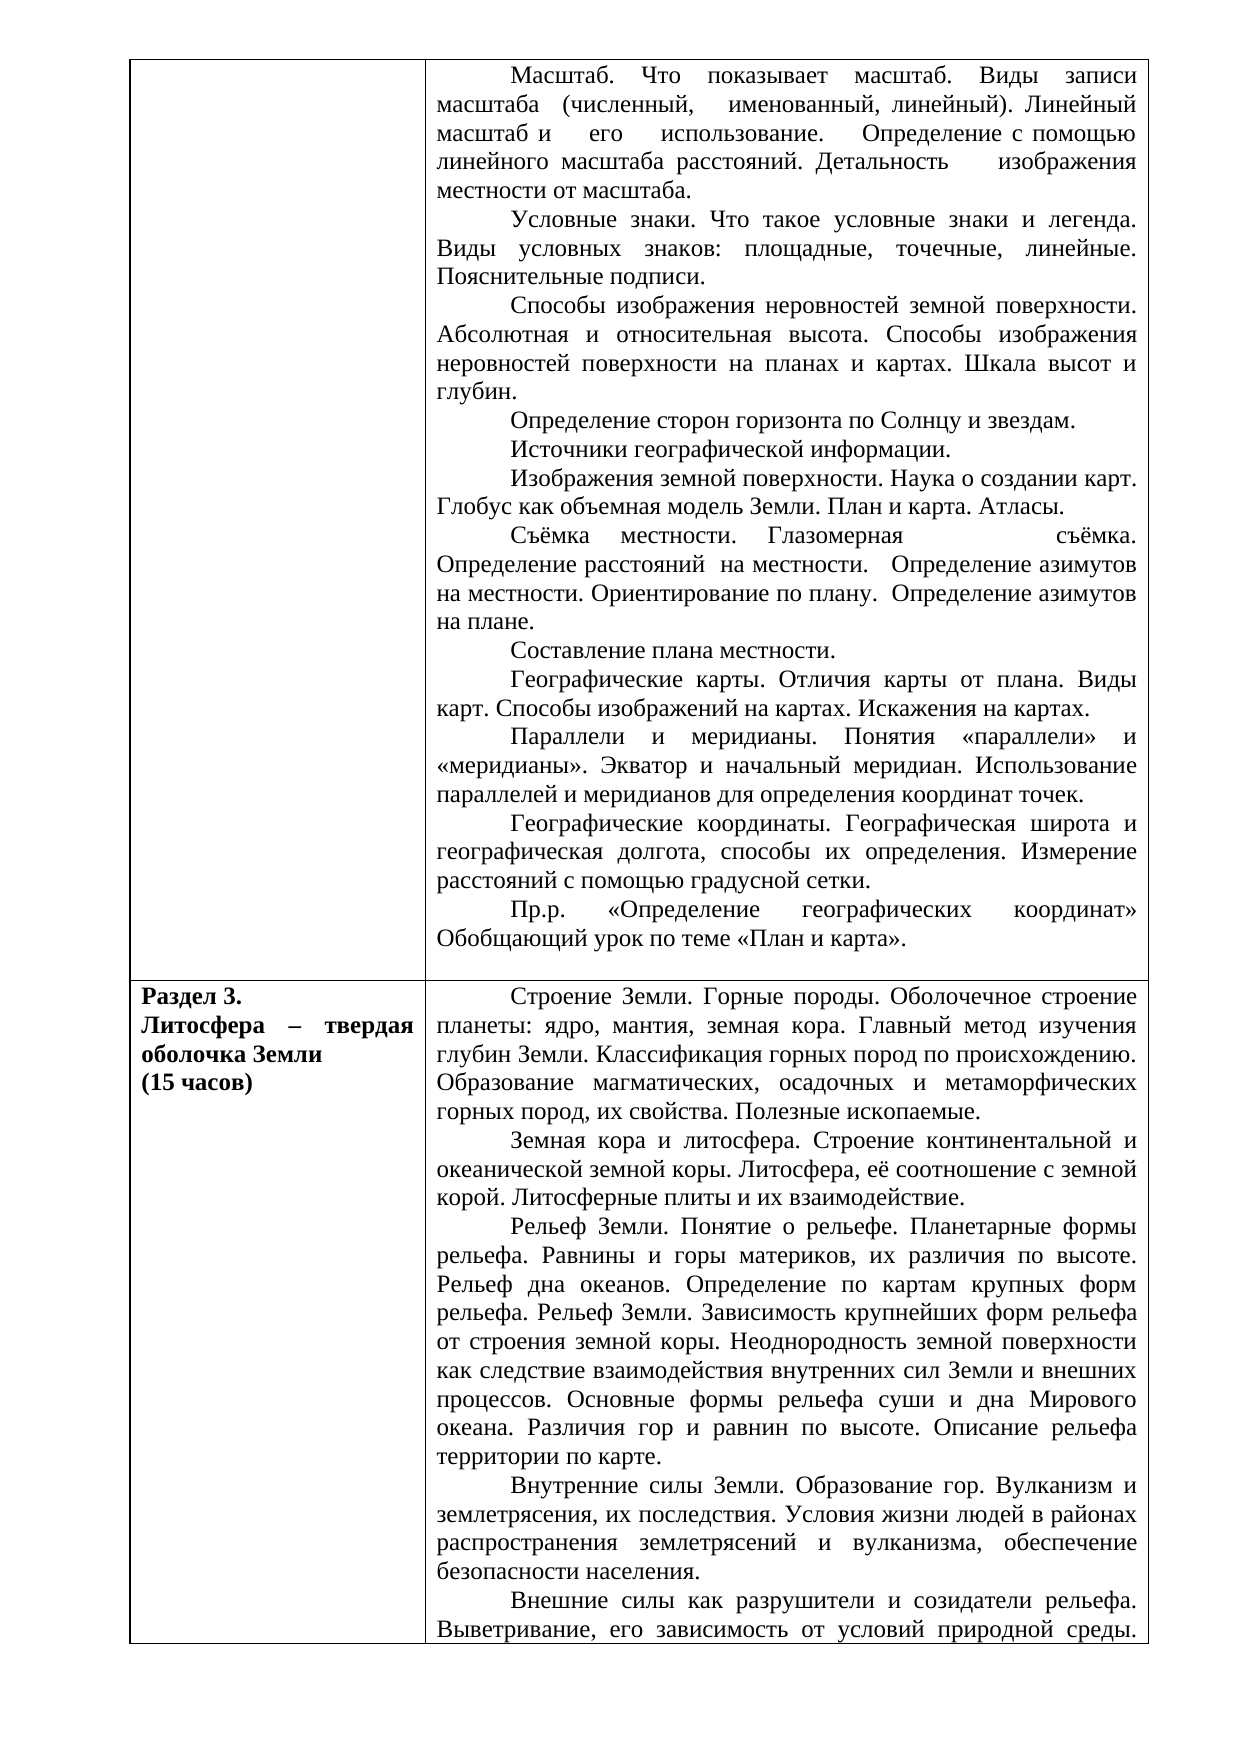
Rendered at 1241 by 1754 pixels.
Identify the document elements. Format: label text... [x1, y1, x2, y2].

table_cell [131, 60, 425, 980]
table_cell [131, 981, 425, 1642]
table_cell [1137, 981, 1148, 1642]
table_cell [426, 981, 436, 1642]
